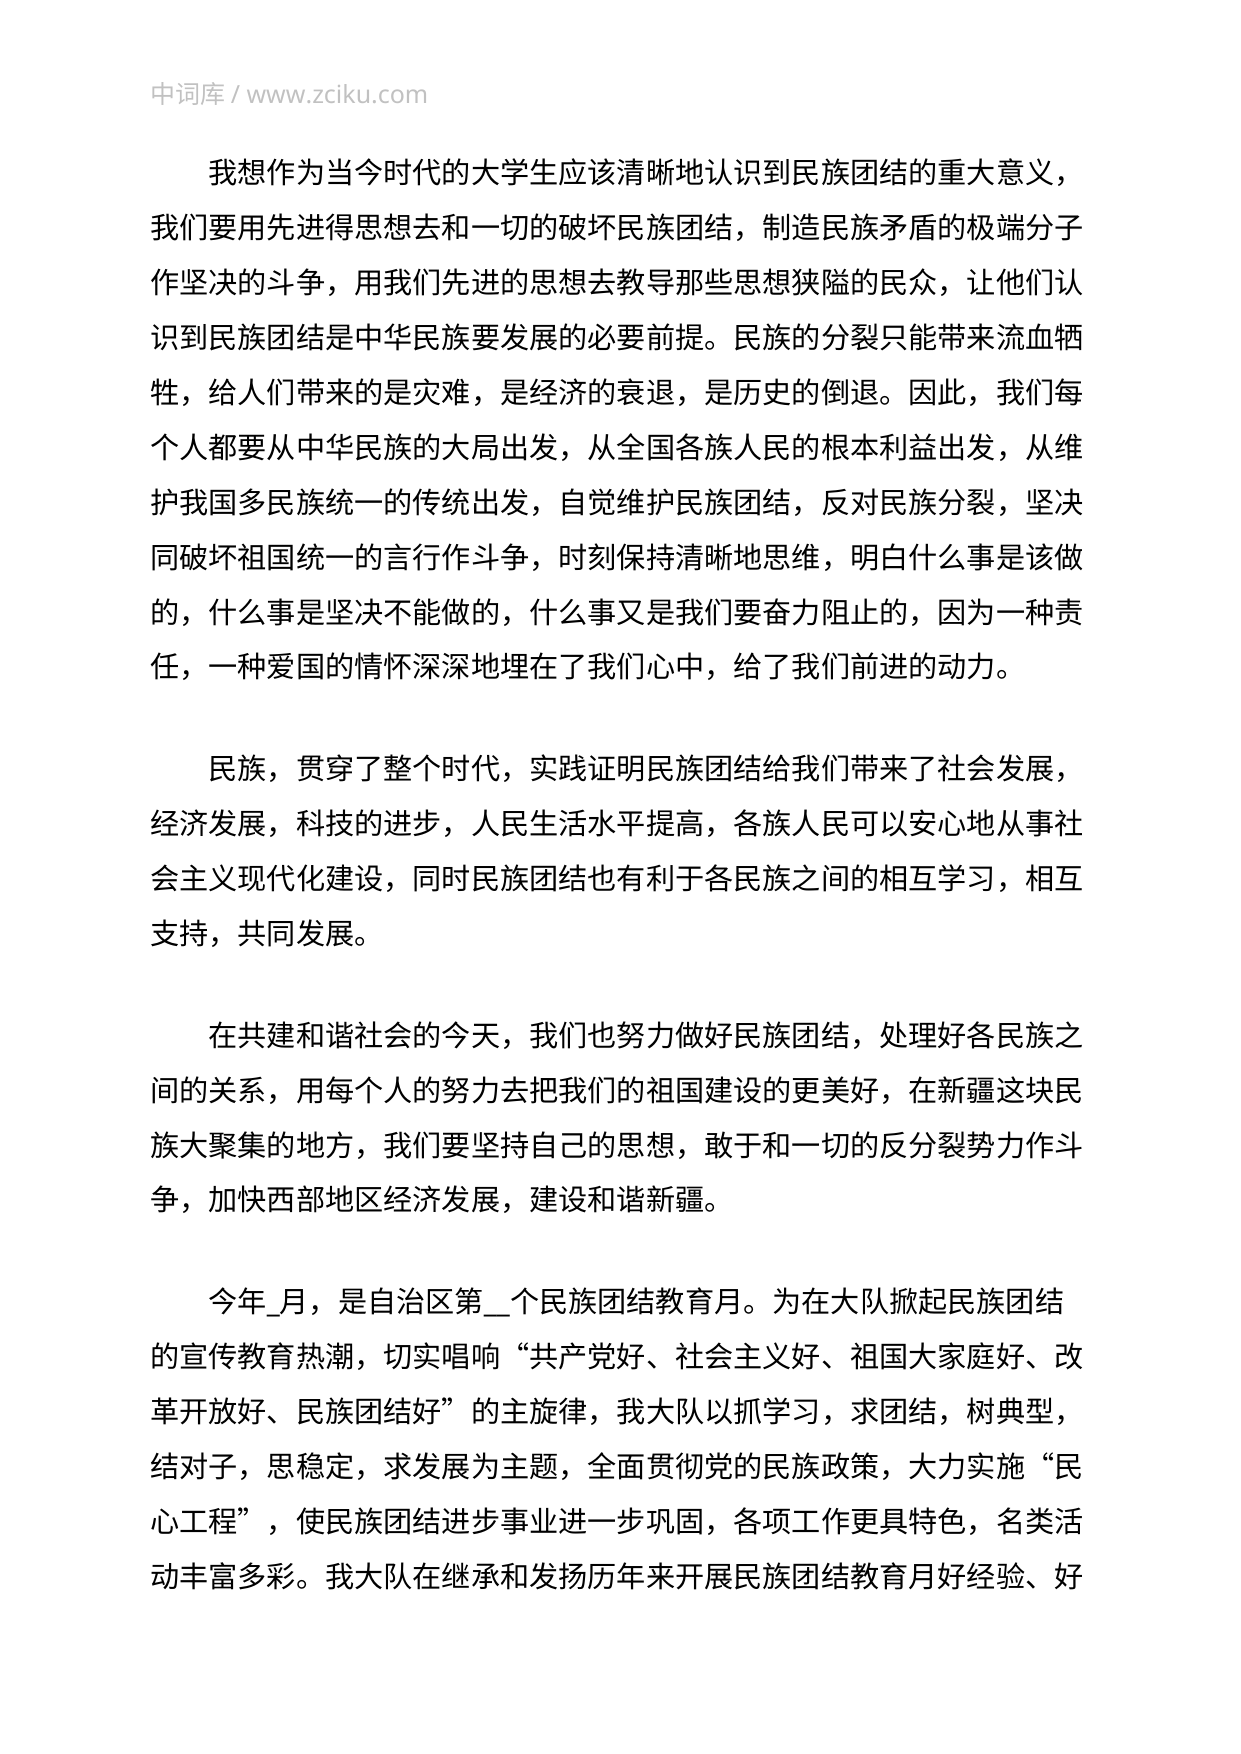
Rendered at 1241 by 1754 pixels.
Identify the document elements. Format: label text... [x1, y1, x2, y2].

text 民族，贯穿了整个时代，实践证明民族团结给我们带来了社会发展，经济发展，科技的进步，人民生活水平提高，各族人民可以安心地从事社会主义现代化建设，同时民族团结也有利于各民族之间的相互学习，相互支持，共同发展。 [150, 746, 1090, 953]
text 在共建和谐社会的今天，我们也努力做好民族团结，处理好各民族之间的关系，用每个人的努力去把我们的祖国建设的更美好，在新疆这块民族大聚集的地方，我们要坚持自己的思想，敢于和一切的反分裂势力作斗争，加快西部地区经济发展，建设和谐新疆。 [150, 1012, 1090, 1219]
text 我想作为当今时代的大学生应该清晰地认识到民族团结的重大意义，我们要用先进得思想去和一切的破坏民族团结，制造民族矛盾的极端分子作坚决的斗争，用我们先进的思想去教导那些思想狭隘的民众，让他们认识到民族团结是中华民族要发展的必要前提。民族的分裂只能带来流血牺牲，给人们带来的是灾难，是经济的衰退，是历史的倒退。因此，我们每个人都要从中华民族的大局出发，从全国各族人民的根本利益出发，从维护我国多民族统一的传统出发，自觉维护民族团结，反对民族分裂，坚决同破坏祖国统一的言行作斗争，时刻保持清晰地思维，明白什么事是该做的，什么事是坚决不能做的，什么事又是我们要奋力阻止的，因为一种责任，一种爱国的情怀深深地埋在了我们心中，给了我们前进的动力。 [150, 150, 1090, 686]
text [150, 1279, 1090, 1596]
